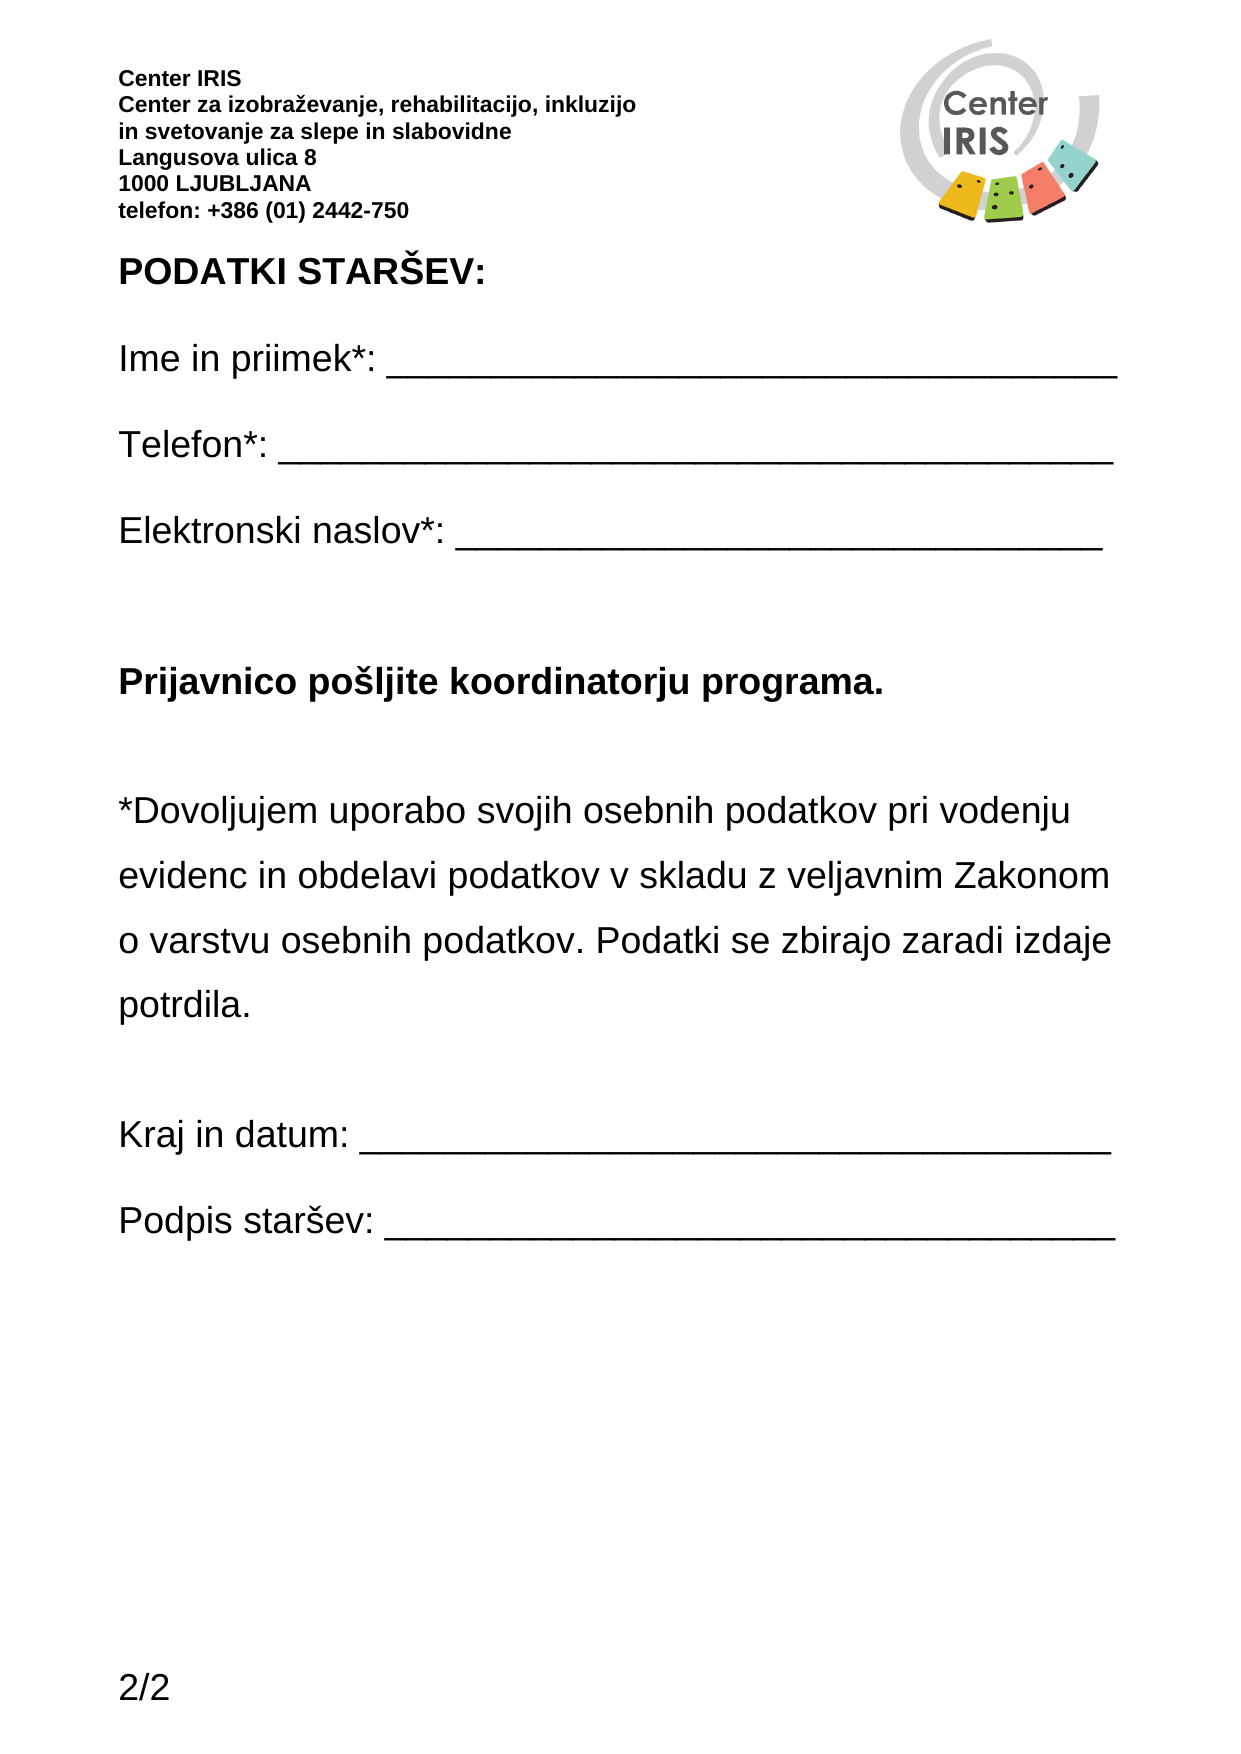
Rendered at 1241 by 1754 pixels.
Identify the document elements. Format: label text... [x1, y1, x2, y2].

text Ime in priimek*: ___________________________________ [118, 336, 1122, 379]
text Telefon*: ________________________________________ [118, 422, 1122, 465]
text Prijavnico pošljite koordinatorju programa. [118, 659, 1122, 702]
text Kraj in datum: ____________________________________ [118, 1112, 1122, 1155]
text *Dovoljujem uporabo svojih osebnih podatkov pri vodenju evidenc in obdelavi podatkov v skladu z veljavnim Zakonom o varstvu osebnih podatkov. Podatki se zbirajo zaradi izdaje potrdila. [118, 788, 1122, 1026]
picture [890, 39, 1110, 223]
text Podpis staršev: ___________________________________ [118, 1198, 1122, 1241]
text PODATKI STARŠEV: [118, 249, 1122, 293]
text Elektronski naslov*: _______________________________ [118, 508, 1122, 551]
